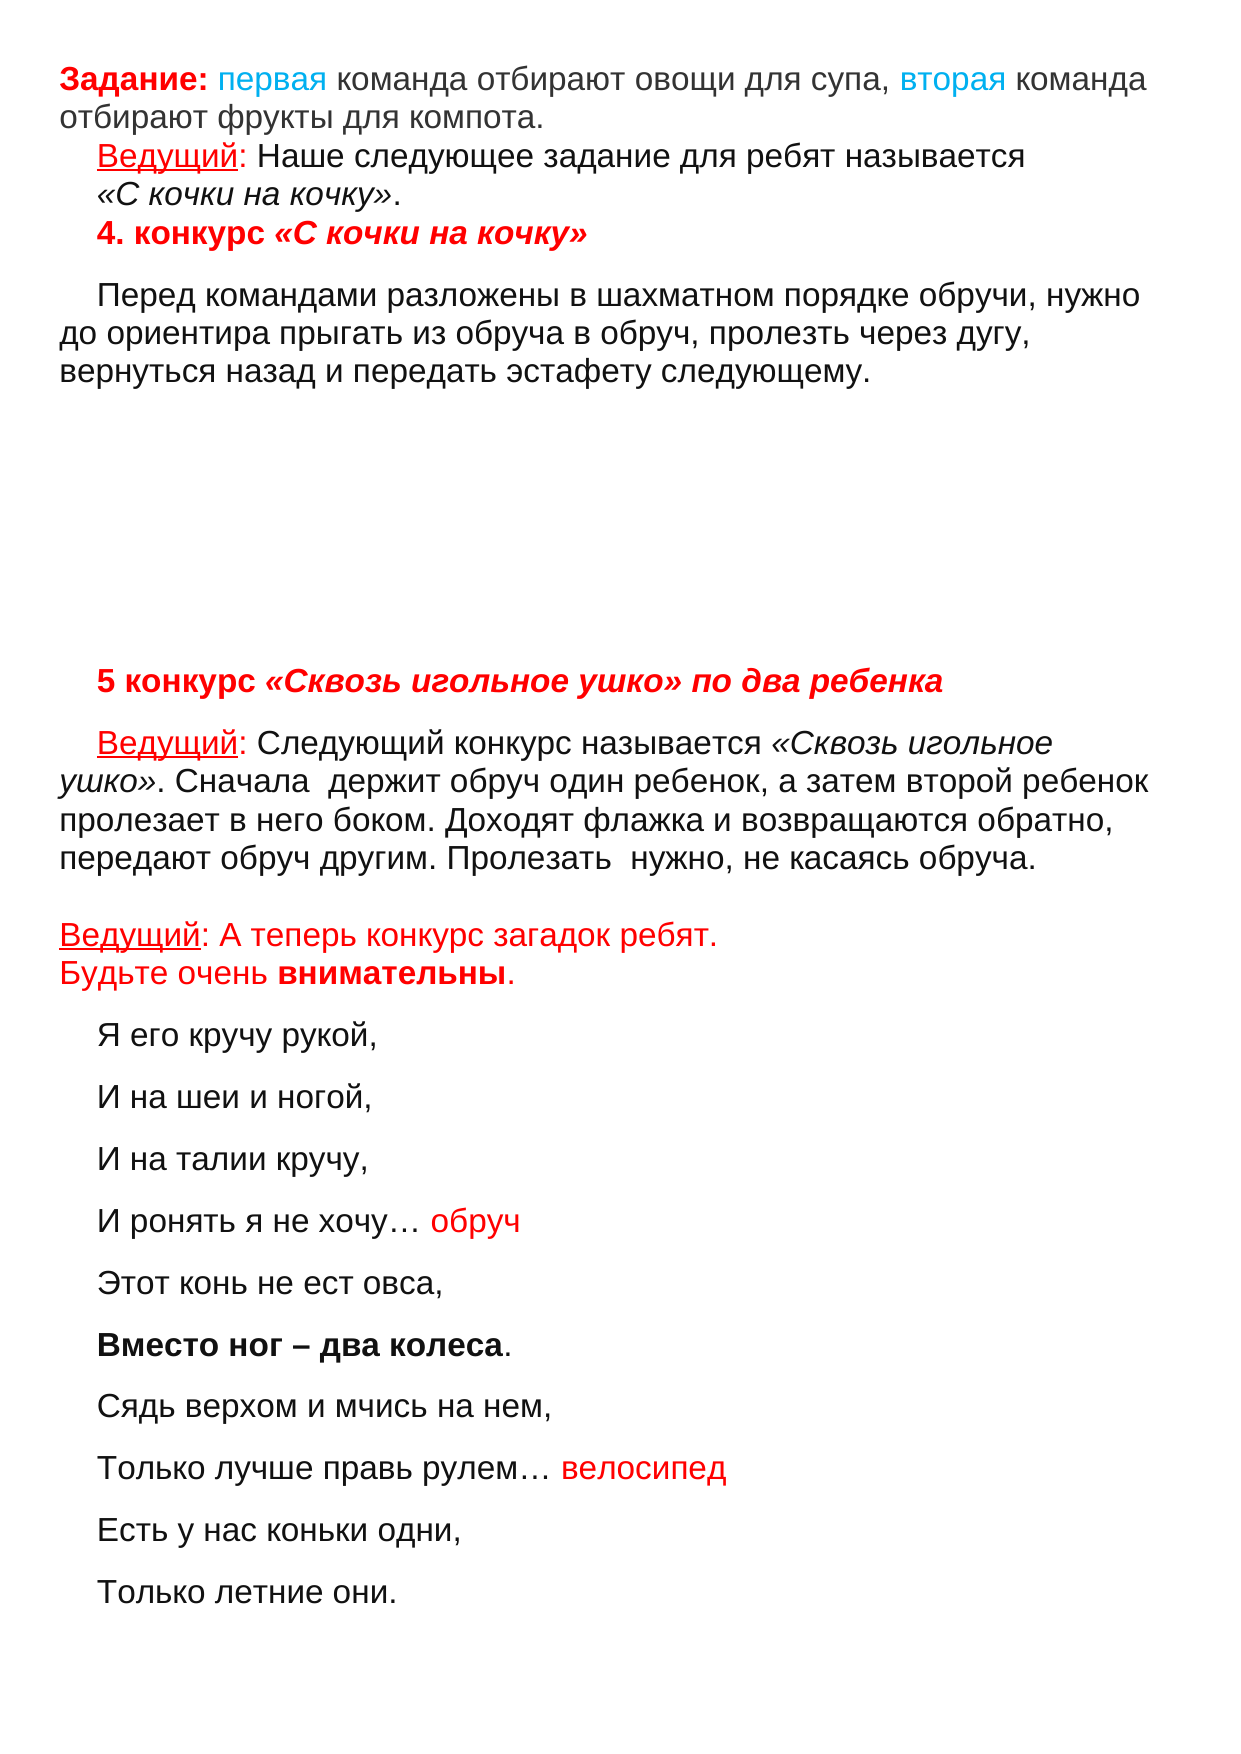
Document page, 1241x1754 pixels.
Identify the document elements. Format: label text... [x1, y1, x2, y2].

text Вместо ног – два колеса. [59, 1325, 1152, 1363]
text Только лучше правь рулем… велосипед [59, 1448, 1152, 1487]
text Будьте очень внимательны. [59, 953, 1152, 992]
text Сядь верхом и мчись на нем, [59, 1387, 1152, 1425]
text Есть у нас коньки одни, [59, 1510, 1152, 1549]
text 5 конкурс «Сквозь игольное ушко» по два ребенка [59, 661, 1152, 699]
text Ведущий: А теперь конкурс загадок ребят. [59, 915, 1152, 953]
text И ронять я не хочу… обруч [59, 1201, 1152, 1239]
text И на талии кручу, [59, 1139, 1152, 1177]
text Ведущий: Наше следующее задание для ребят называется [59, 136, 1152, 174]
text 4. конкурс «С кочки на кочку» [59, 213, 1152, 251]
text Только летние они. [59, 1572, 1152, 1611]
text Ведущий: Следующий конкурс называется «Сквозь игольное ушко». Сначала держит обруч один ребенок, а затем второй ребенок пролезает в него боком. Доходят флажка и возвращаются обратно, передают обруч другим. Пролезать нужно, не касаясь обруча. [59, 723, 1152, 877]
text «С кочки на кочку». [59, 174, 1152, 213]
text Перед командами разложены в шахматном порядке обручи, нужно до ориентира прыгать из обруча в обруч, пролезть через дугу, вернуться назад и передать эстафету следующему. [59, 275, 1152, 390]
text И на шеи и ногой, [59, 1077, 1152, 1116]
text Этот конь не ест овса, [59, 1263, 1152, 1301]
text Задание: первая команда отбирают овощи для супа, вторая команда отбирают фрукты для компота. [59, 59, 1152, 136]
text Я его кручу рукой, [59, 1015, 1152, 1054]
